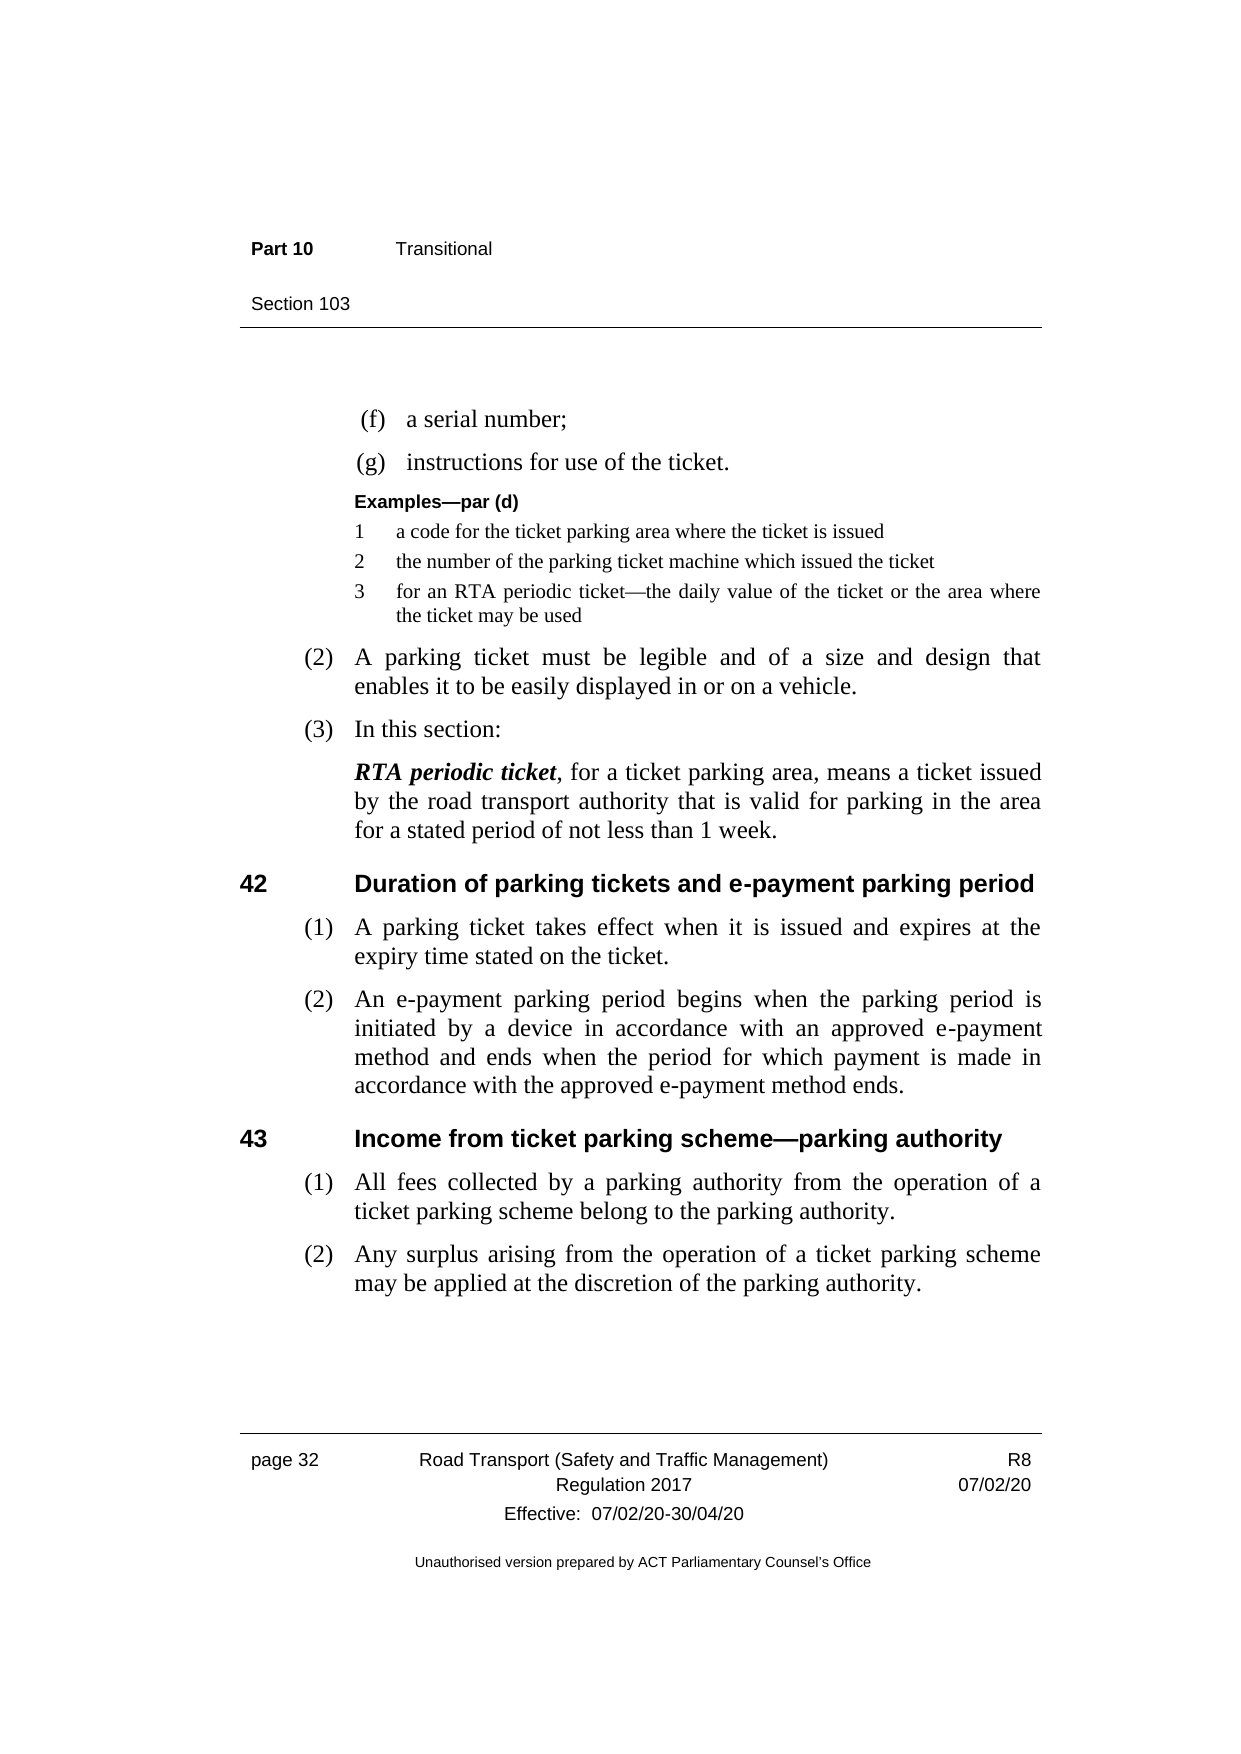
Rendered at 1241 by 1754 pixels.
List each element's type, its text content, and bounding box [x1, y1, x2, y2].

text (3) In this section: [239, 714, 1042, 743]
text (2) Any surplus arising from the operation of a ticket parking scheme may be applied at the discretion of the parking authority. [239, 1239, 1042, 1297]
text 42 Duration of parking tickets and e-payment parking period [239, 869, 1042, 897]
text 1 a code for the ticket parking area where the ticket is issued [354, 519, 1042, 543]
text 3 for an RTA periodic ticket—the daily value of the ticket or the area where the ticket may be used [354, 579, 1042, 627]
text Examples—par (d) [354, 491, 1042, 512]
text (2) An e-payment parking period begins when the parking period is initiated by a device in accordance with an approved e-payment method and ends when the period for which payment is made in accordance with the approved e-payment method ends. [239, 984, 1042, 1099]
text (2) A parking ticket must be legible and of a size and design that enables it to be easily displayed in or on a vehicle. [239, 642, 1042, 699]
text (1) A parking ticket takes effect when it is issued and expires at the expiry time stated on the ticket. [239, 912, 1042, 969]
text 2 the number of the parking ticket machine which issued the ticket [354, 549, 1042, 573]
text (1) All fees collected by a parking authority from the operation of a ticket parking scheme belong to the parking authority. [239, 1167, 1042, 1225]
text (g) instructions for use of the ticket. [239, 447, 1042, 476]
text RTA periodic ticket, for a ticket parking area, means a ticket issued by the road transport authority that is valid for parking in the area for a stated period of not less than 1 week. [354, 757, 1042, 844]
text (f) a serial number; [239, 404, 1042, 433]
text 43 Income from ticket parking scheme—parking authority [239, 1124, 1042, 1153]
